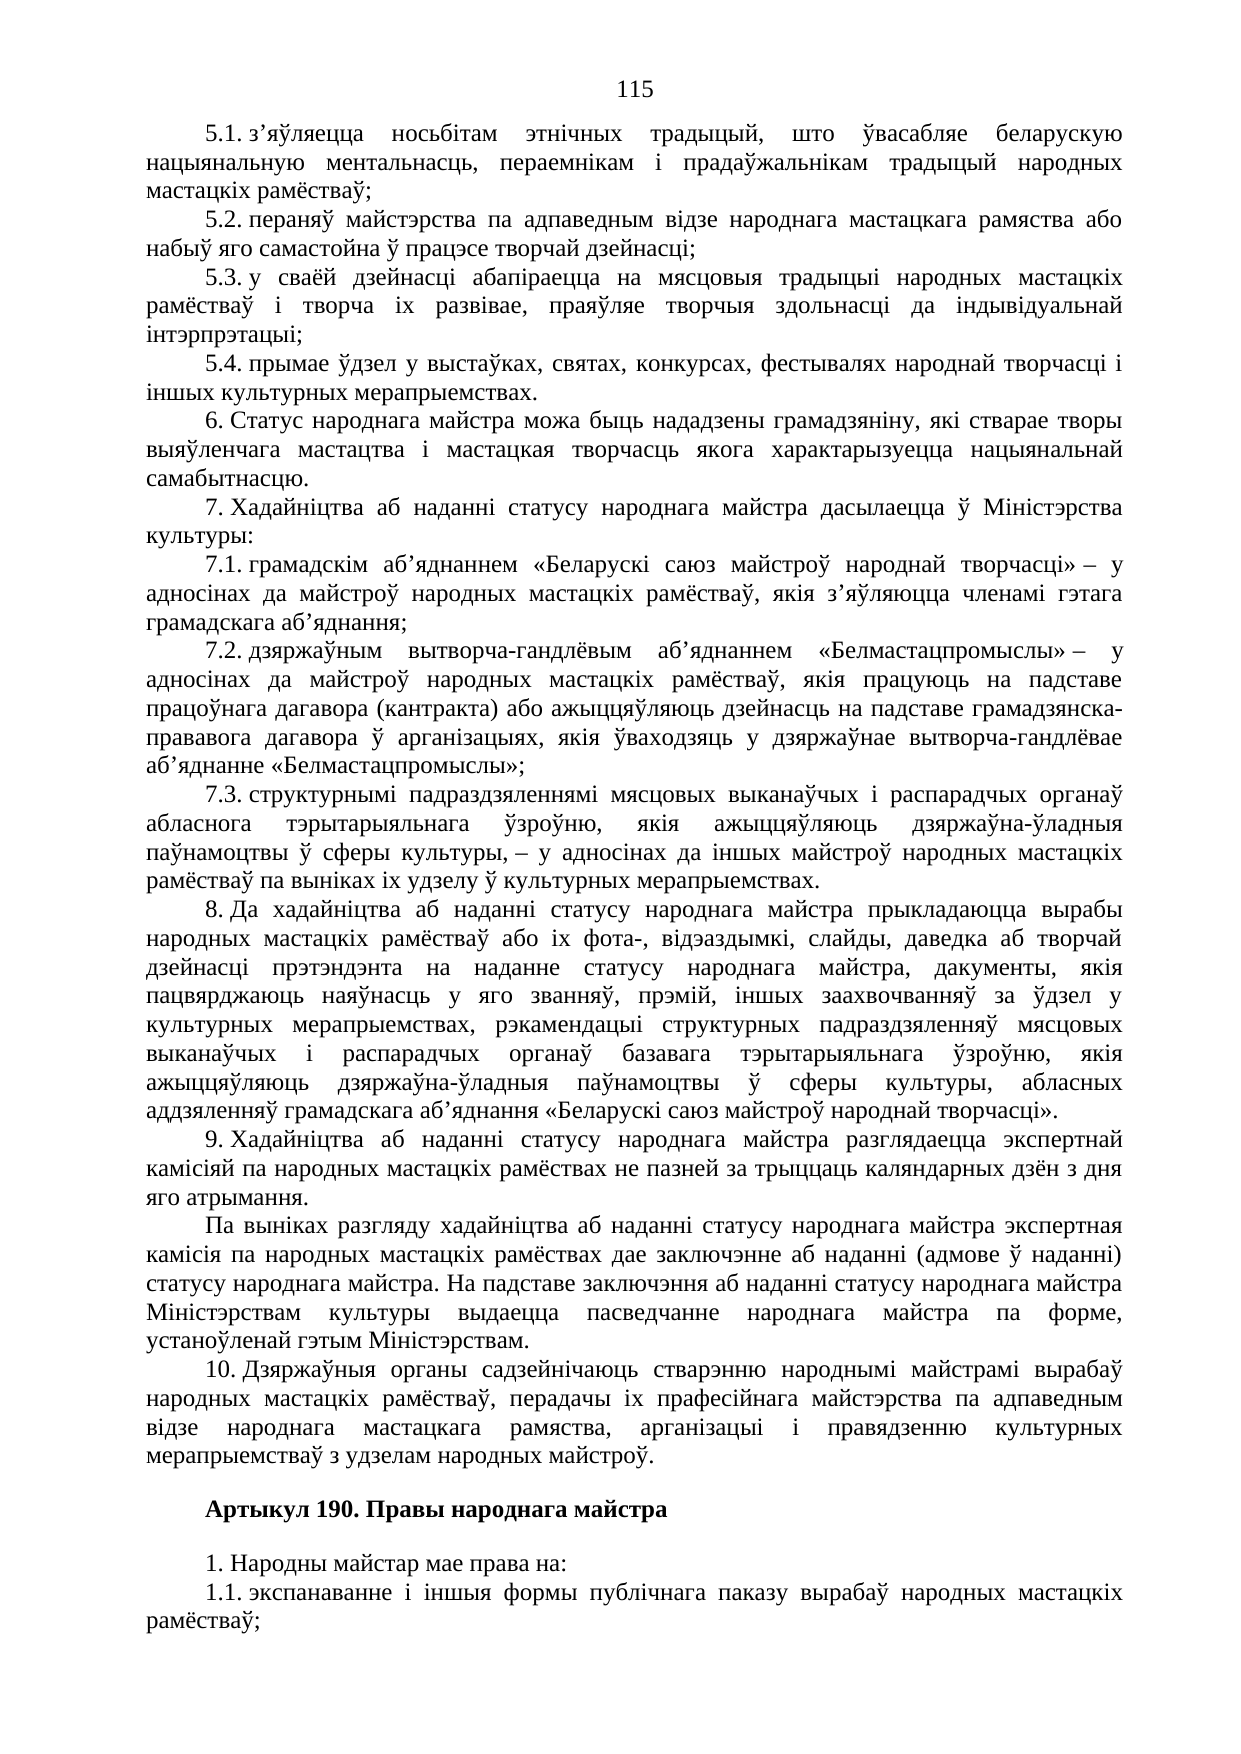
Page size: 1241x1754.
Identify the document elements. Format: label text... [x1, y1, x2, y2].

text 7.2. дзяржаўным вытворча-гандлёвым аб’яднаннем «Белмастацпромыслы» – у адносінах да майстроў народных мастацкіх рамёстваў, якія працуюць на падставе працоўнага дагавора (кантракта) або ажыццяўляюць дзейнасць на падставе грамадзянска-прававога дагавора ў арганізацыях, якія ўваходзяць у дзяржаўнае вытворча-гандлёвае аб’яднанне «Белмастацпромыслы»; [146, 636, 1123, 779]
text 7.1. грамадскiм аб’яднаннем «Беларускi саюз майстроў народнай творчасцi» – у адносінах да майстроў народных мастацкіх рамёстваў, якія з’яўляюцца членамі гэтага грамадскага аб’яднання; [146, 549, 1123, 636]
text 9. Хадайнiцтва аб наданнi статусу народнага майстра разглядаецца экспертнай камісіяй па народных мастацкіх рамёствах не пазней за трыццаць каляндарных дзён з дня яго атрымання. [146, 1124, 1123, 1211]
text Артыкул 190. Правы народнага майстра [205, 1494, 1123, 1523]
text 1. Народны майстар мае права на: [146, 1548, 1123, 1577]
text 5.1. з’яўляецца носьбітам этнічных традыцый, што ўвасабляе беларускую нацыянальную ментальнасць, пераемнікам і прадаўжальнікам традыцый народных мастацкіх рамёстваў; [146, 118, 1123, 204]
text 8. Да хадайнiцтва аб наданнi статусу народнага майстра прыкладаюцца вырабы народных мастацкіх рамёстваў або iх фота-, вiдэаздымкi, слайды, даведка аб творчай дзейнасцi прэтэндэнта на наданне статусу народнага майстра, дакументы, якія пацвярджаюць наяўнасць у яго званняў, прэмій, іншых заахвочванняў за ўдзел у культурных мерапрыемствах, рэкамендацыi структурных падраздзяленняў мясцовых выканаўчых і распарадчых органаў базавага тэрытарыяльнага ўзроўню, якiя ажыццяўляюць дзяржаўна-ўладныя паўнамоцтвы ў сферы культуры, абласных аддзяленняў грамадскага аб’яднання «Беларускi саюз майстроў народнай творчасцi». [146, 894, 1123, 1124]
text 6. Статус народнага майстра можа быць нададзены грамадзяніну, які стварае творы выяўленчага мастацтва i мастацкая творчасць якога характарызуецца нацыянальнай самабытнасцю. [146, 406, 1123, 492]
text 7.3. структурнымi падраздзяленнямi мясцовых выканаўчых і распарадчых органаў абласнога тэрытарыяльнага ўзроўню, якiя ажыццяўляюць дзяржаўна-ўладныя паўнамоцтвы ў сферы культуры, – у адносінах да іншых майстроў народных мастацкіх рамёстваў па выніках іх удзелу ў культурных мерапрыемствах. [146, 779, 1123, 894]
text Па вынiках разгляду хадайнiцтва аб наданнi статусу народнага майстра экспертная камісія па народных мастацкіх рамёствах дае заключэнне аб наданнi (адмове ў наданні) статусу народнага майстра. На падставе заключэння аб наданнi статусу народнага майстра Мiнiстэрствам культуры выдаецца пасведчанне народнага майстра па форме, устаноўленай гэтым Міністэрствам. [146, 1211, 1123, 1354]
text 10. Дзяржаўныя органы садзейнiчаюць стварэнню народнымі майстрамі вырабаў народных мастацкіх рамёстваў, перадачы iх прафесійнага майстэрства па адпаведным вiдзе народнага мастацкага рамяства, арганізацыі і правядзенню культурных мерапрыемстваў з удзелам народных майстроў. [146, 1354, 1123, 1469]
text 1.1. экспанаванне i iншыя формы публiчнага паказу вырабаў народных мастацкіх рамёстваў; [146, 1577, 1123, 1634]
text 5.3. у сваёй дзейнасці абапiраецца на мясцовыя традыцыі народных мастацкіх рамёстваў і творча iх развiвае, праяўляе творчыя здольнасцi да iндывiдуальнай iнтэрпрэтацыi; [146, 262, 1123, 348]
text 7. Хадайнiцтва аб наданнi статусу народнага майстра дасылаецца ў Мiнiстэрства культуры: [146, 492, 1123, 549]
text 5.2. пераняў майстэрства па адпаведным відзе народнага мастацкага рамяства або набыў яго самастойна ў працэсе творчай дзейнасцi; [146, 204, 1123, 262]
text 5.4. прымае ўдзел у выстаўках, святах, конкурсах, фестывалях народнай творчасці і іншых культурных мерапрыемствах. [146, 348, 1123, 406]
